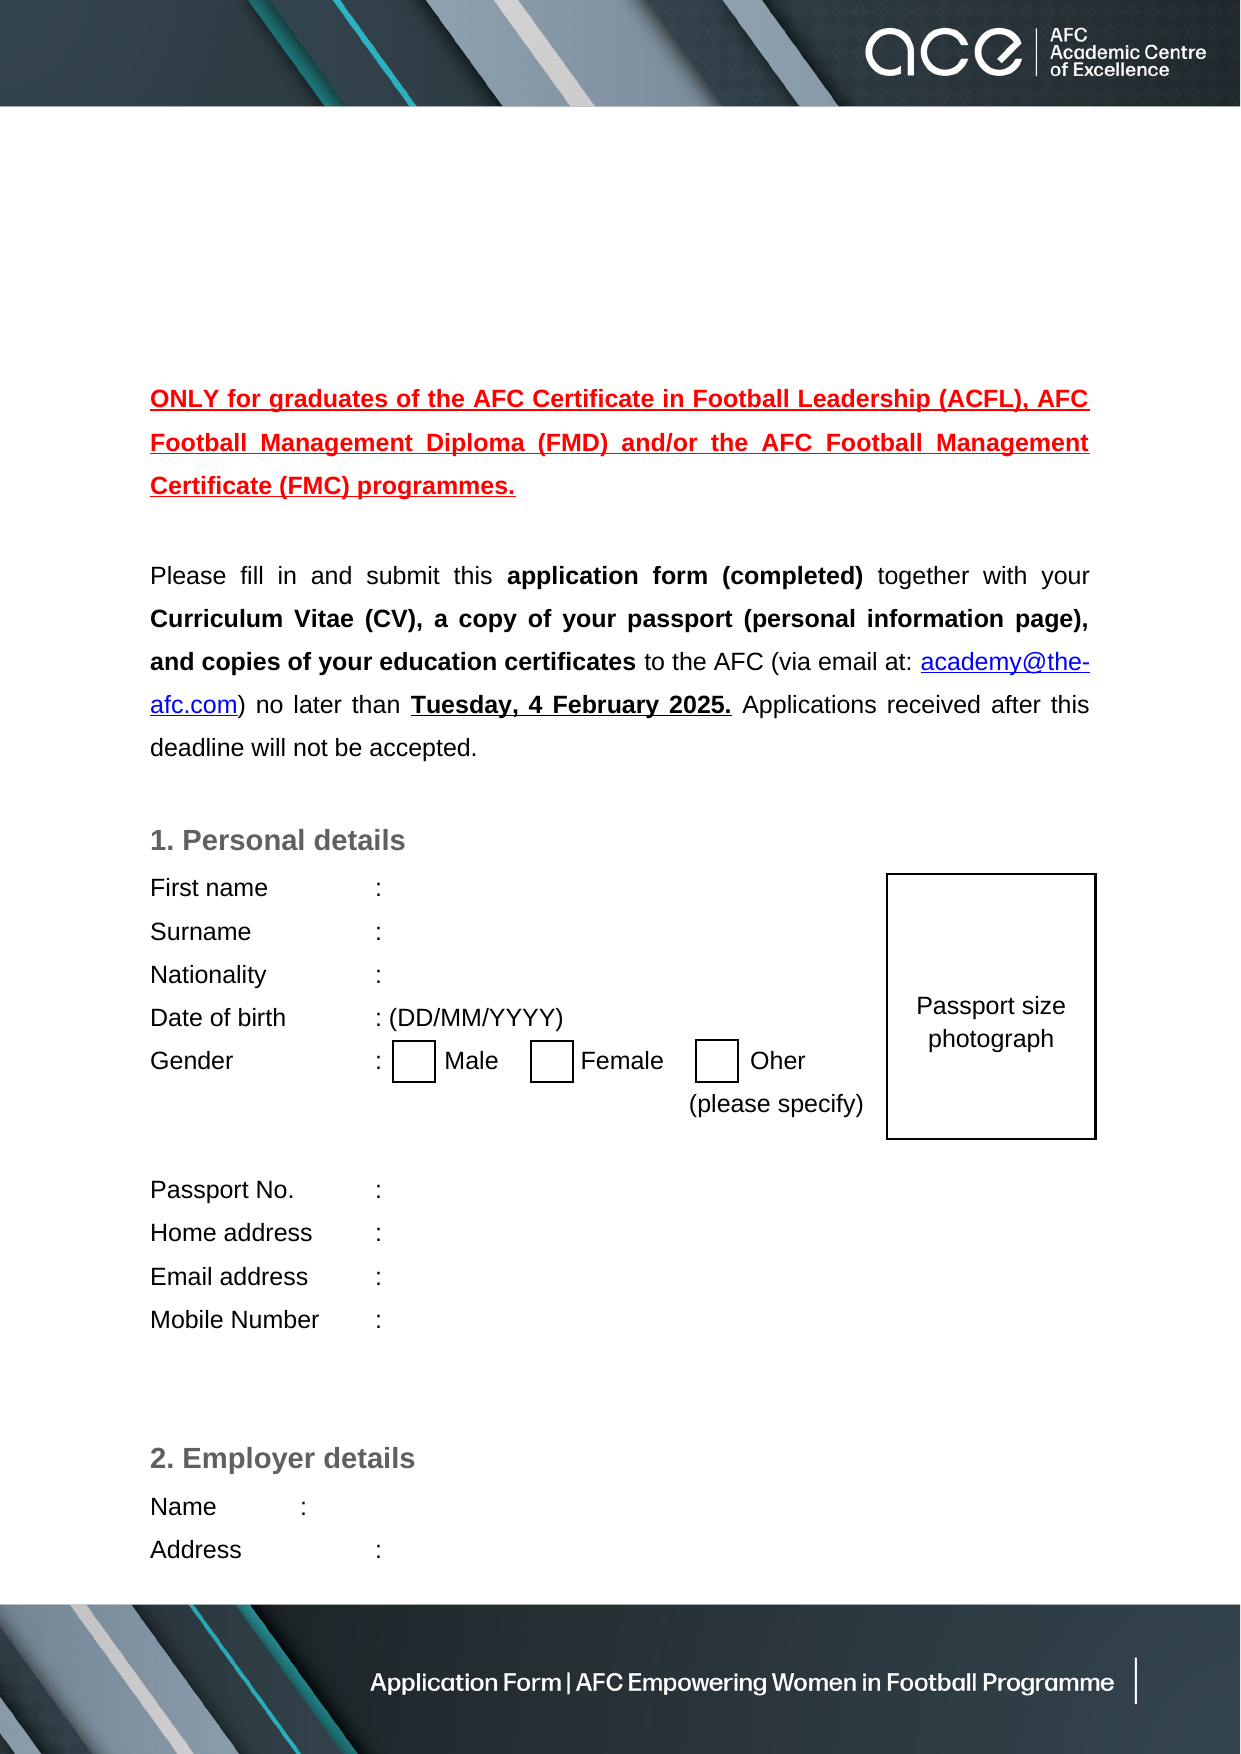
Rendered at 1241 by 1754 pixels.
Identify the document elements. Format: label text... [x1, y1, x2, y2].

text Email address : [150, 1262, 1090, 1290]
text Gender : Male Female Oher [739, 1046, 886, 1075]
text Gender : Male Female Oher [574, 1046, 695, 1075]
text (please specify) [150, 1089, 886, 1118]
text Passport No. : [150, 1175, 1090, 1204]
text Gender : Male Female Oher [150, 1046, 392, 1075]
text Nationality : [150, 960, 886, 988]
text Address : [150, 1535, 1090, 1564]
text Please fill in and submit this application form (completed) together with your Curriculum Vitae (CV), a copy of your passport (personal information page), and copies of your education certificates to the AFC (via email at: academy@the-afc.com) no later than Tuesday, 4 February 2025. Applications received after this deadline will not be accepted. [150, 561, 1090, 762]
text Home address : [150, 1218, 1090, 1247]
text First name : [150, 873, 886, 902]
text ONLY for graduates of the AFC Certificate in Football Leadership (ACFL), AFC Football Management Diploma (FMD) and/or the AFC Football Management Certificate (FMC) programmes. [150, 384, 1090, 409]
text Mobile Number : [150, 1305, 1090, 1333]
picture [0, 0, 1241, 1754]
text Date of birth : (DD/MM/YYYY) [150, 1003, 886, 1032]
text ONLY for graduates of the AFC Certificate in Football Leadership (ACFL), AFC Football Management Diploma (FMD) and/or the AFC Football Management Certificate (FMC) programmes. [150, 411, 1090, 453]
text 1. Personal details [150, 823, 1090, 857]
text Surname : [150, 917, 886, 945]
text 2. Employer details [150, 1442, 1090, 1475]
text ONLY for graduates of the AFC Certificate in Football Leadership (ACFL), AFC Football Management Diploma (FMD) and/or the AFC Football Management Certificate (FMC) programmes. [150, 454, 1090, 499]
text Gender : Male Female Oher [436, 1046, 530, 1075]
text Name : [150, 1492, 1090, 1521]
